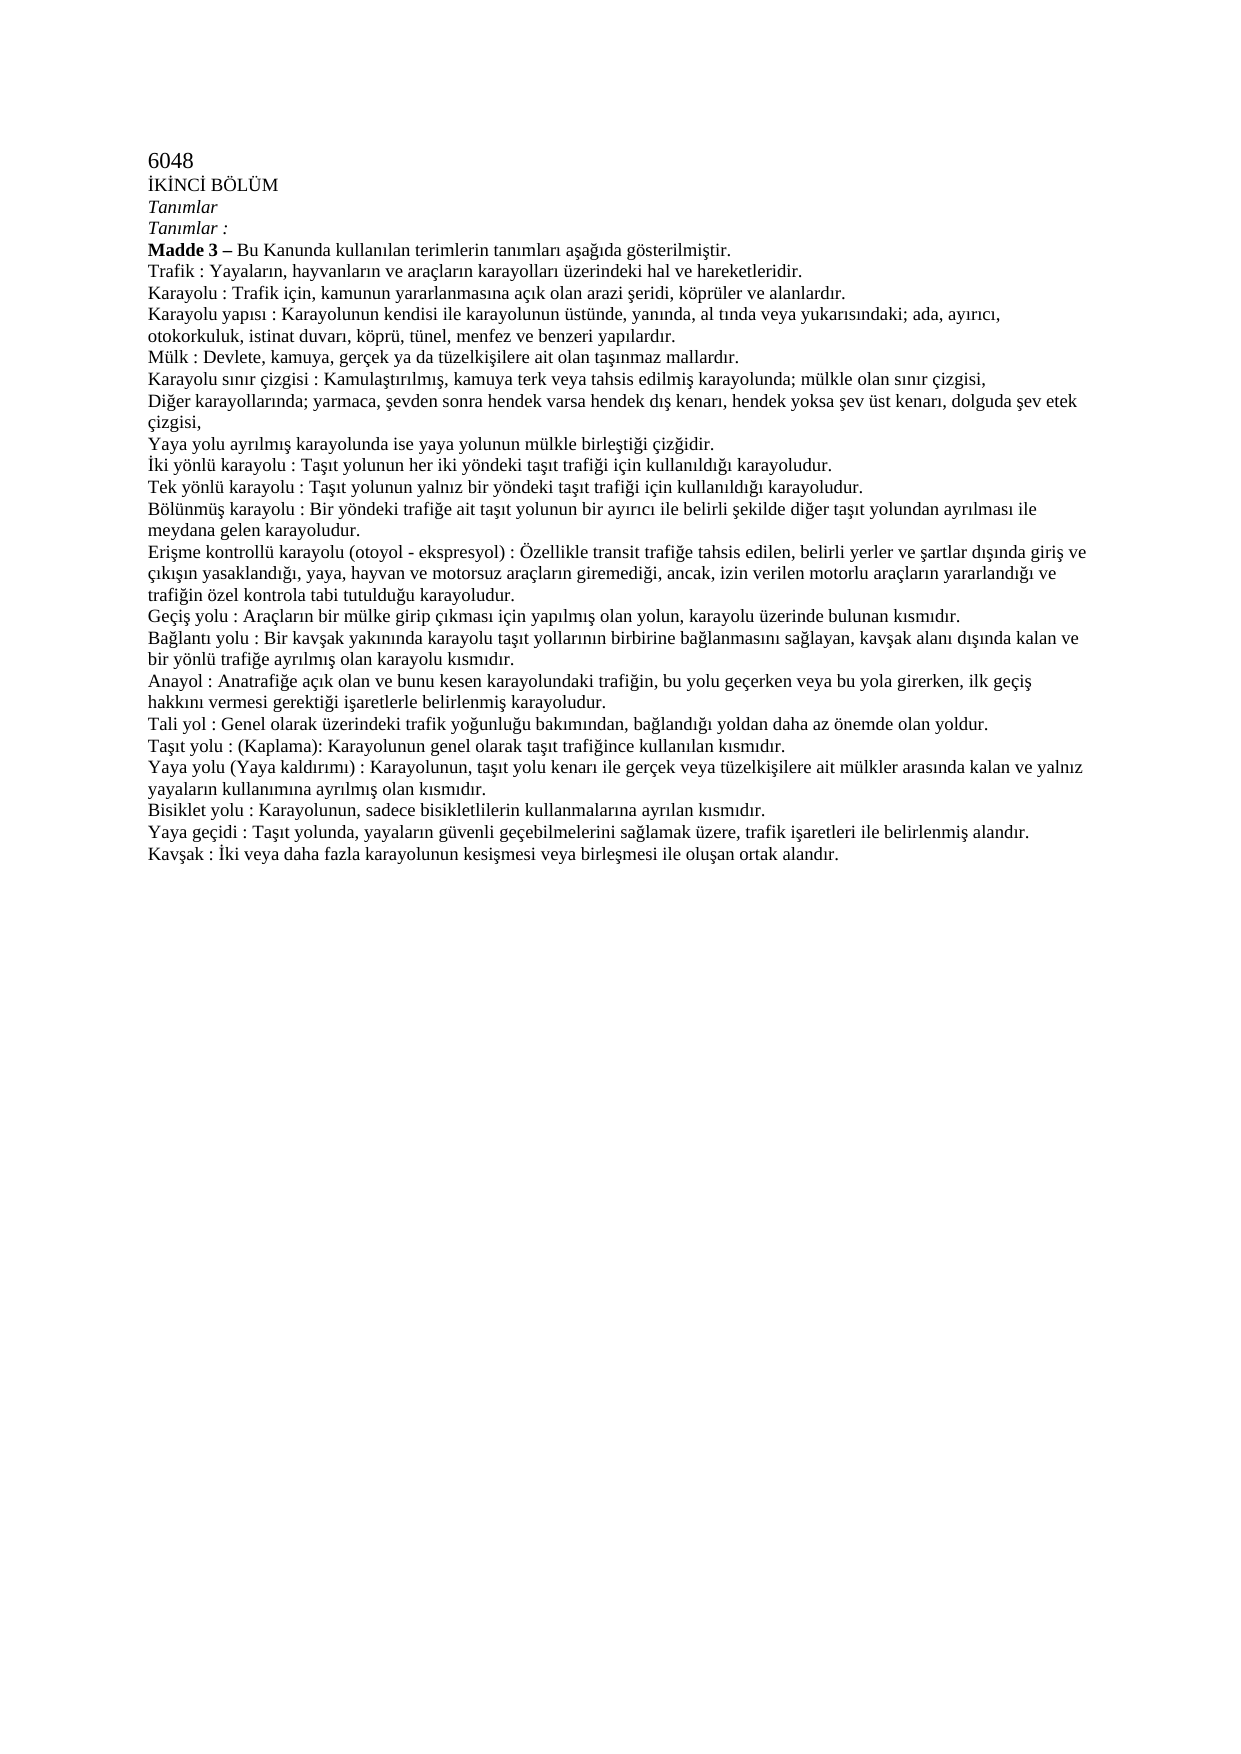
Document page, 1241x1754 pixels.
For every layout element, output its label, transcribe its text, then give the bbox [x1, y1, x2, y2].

text Karayolu : Trafik için, kamunun yararlanmasına açık olan arazi şeridi, köprüler ve alanlardır. [148, 282, 1093, 303]
text İKİNCİ BÖLÜM [148, 174, 1093, 196]
text Erişme kontrollü karayolu (otoyol - ekspresyol) : Özellikle transit trafiğe tahsis edilen, belirli yerler ve şartlar dışında giriş ve çıkışın yasaklandığı, yaya, hayvan ve motorsuz araçların giremediği, ancak, izin verilen motorlu araçların yararlandığı ve trafiğin özel kontrola tabi tutulduğu karayoludur. [148, 541, 1093, 605]
text Yaya yolu ayrılmış karayolunda ise yaya yolunun mülkle birleştiği çizğidir. [148, 433, 1093, 454]
text Mülk : Devlete, kamuya, gerçek ya da tüzelkişilere ait olan taşınmaz mallardır. [148, 346, 1093, 368]
text Anayol : Anatrafiğe açık olan ve bunu kesen karayolundaki trafiğin, bu yolu geçerken veya bu yola girerken, ilk geçiş hakkını vermesi gerektiği işaretlerle belirlenmiş karayoludur. [148, 670, 1093, 713]
text Bölünmüş karayolu : Bir yöndeki trafiğe ait taşıt yolunun bir ayırıcı ile belirli şekilde diğer taşıt yolundan ayrılması ile meydana gelen karayoludur. [148, 497, 1093, 541]
text Karayolu yapısı : Karayolunun kendisi ile karayolunun üstünde, yanında, al tında veya yukarısındaki; ada, ayırıcı, otokorkuluk, istinat duvarı, köprü, tünel, menfez ve benzeri yapılardır. [148, 303, 1093, 346]
text 6048 [148, 148, 1093, 174]
text Tek yönlü karayolu : Taşıt yolunun yalnız bir yöndeki taşıt trafiği için kullanıldığı karayoludur. [148, 476, 1093, 497]
text Karayolu sınır çizgisi : Kamulaştırılmış, kamuya terk veya tahsis edilmiş karayolunda; mülkle olan sınır çizgisi, [148, 368, 1093, 389]
text Trafik : Yayaların, hayvanların ve araçların karayolları üzerindeki hal ve hareketleridir. [148, 260, 1093, 282]
text Geçiş yolu : Araçların bir mülke girip çıkması için yapılmış olan yolun, karayolu üzerinde bulunan kısmıdır. [148, 605, 1093, 627]
text Yaya yolu (Yaya kaldırımı) : Karayolunun, taşıt yolu kenarı ile gerçek veya tüzelkişilere ait mülkler arasında kalan ve yalnız yayaların kullanımına ayrılmış olan kısmıdır. [148, 756, 1093, 799]
text Tanımlar : [148, 217, 1093, 239]
text Kavşak : İki veya daha fazla karayolunun kesişmesi veya birleşmesi ile oluşan ortak alandır. [148, 842, 1093, 864]
text Bisiklet yolu : Karayolunun, sadece bisikletlilerin kullanmalarına ayrılan kısmıdır. [148, 799, 1093, 821]
text Yaya geçidi : Taşıt yolunda, yayaların güvenli geçebilmelerini sağlamak üzere, trafik işaretleri ile belirlenmiş alandır. [148, 821, 1093, 842]
text Bağlantı yolu : Bir kavşak yakınında karayolu taşıt yollarının birbirine bağlanmasını sağlayan, kavşak alanı dışında kalan ve bir yönlü trafiğe ayrılmış olan karayolu kısmıdır. [148, 627, 1093, 670]
text Diğer karayollarında; yarmaca, şevden sonra hendek varsa hendek dış kenarı, hendek yoksa şev üst kenarı, dolguda şev etek çizgisi, [148, 389, 1093, 433]
text Tali yol : Genel olarak üzerindeki trafik yoğunluğu bakımından, bağlandığı yoldan daha az önemde olan yoldur. [148, 713, 1093, 734]
text Tanımlar [148, 196, 1093, 217]
text İki yönlü karayolu : Taşıt yolunun her iki yöndeki taşıt trafiği için kullanıldığı karayoludur. [148, 454, 1093, 476]
text Madde 3 – Bu Kanunda kullanılan terimlerin tanımları aşağıda gösterilmiştir. [148, 239, 1093, 260]
text Taşıt yolu : (Kaplama): Karayolunun genel olarak taşıt trafiğince kullanılan kısmıdır. [148, 734, 1093, 756]
